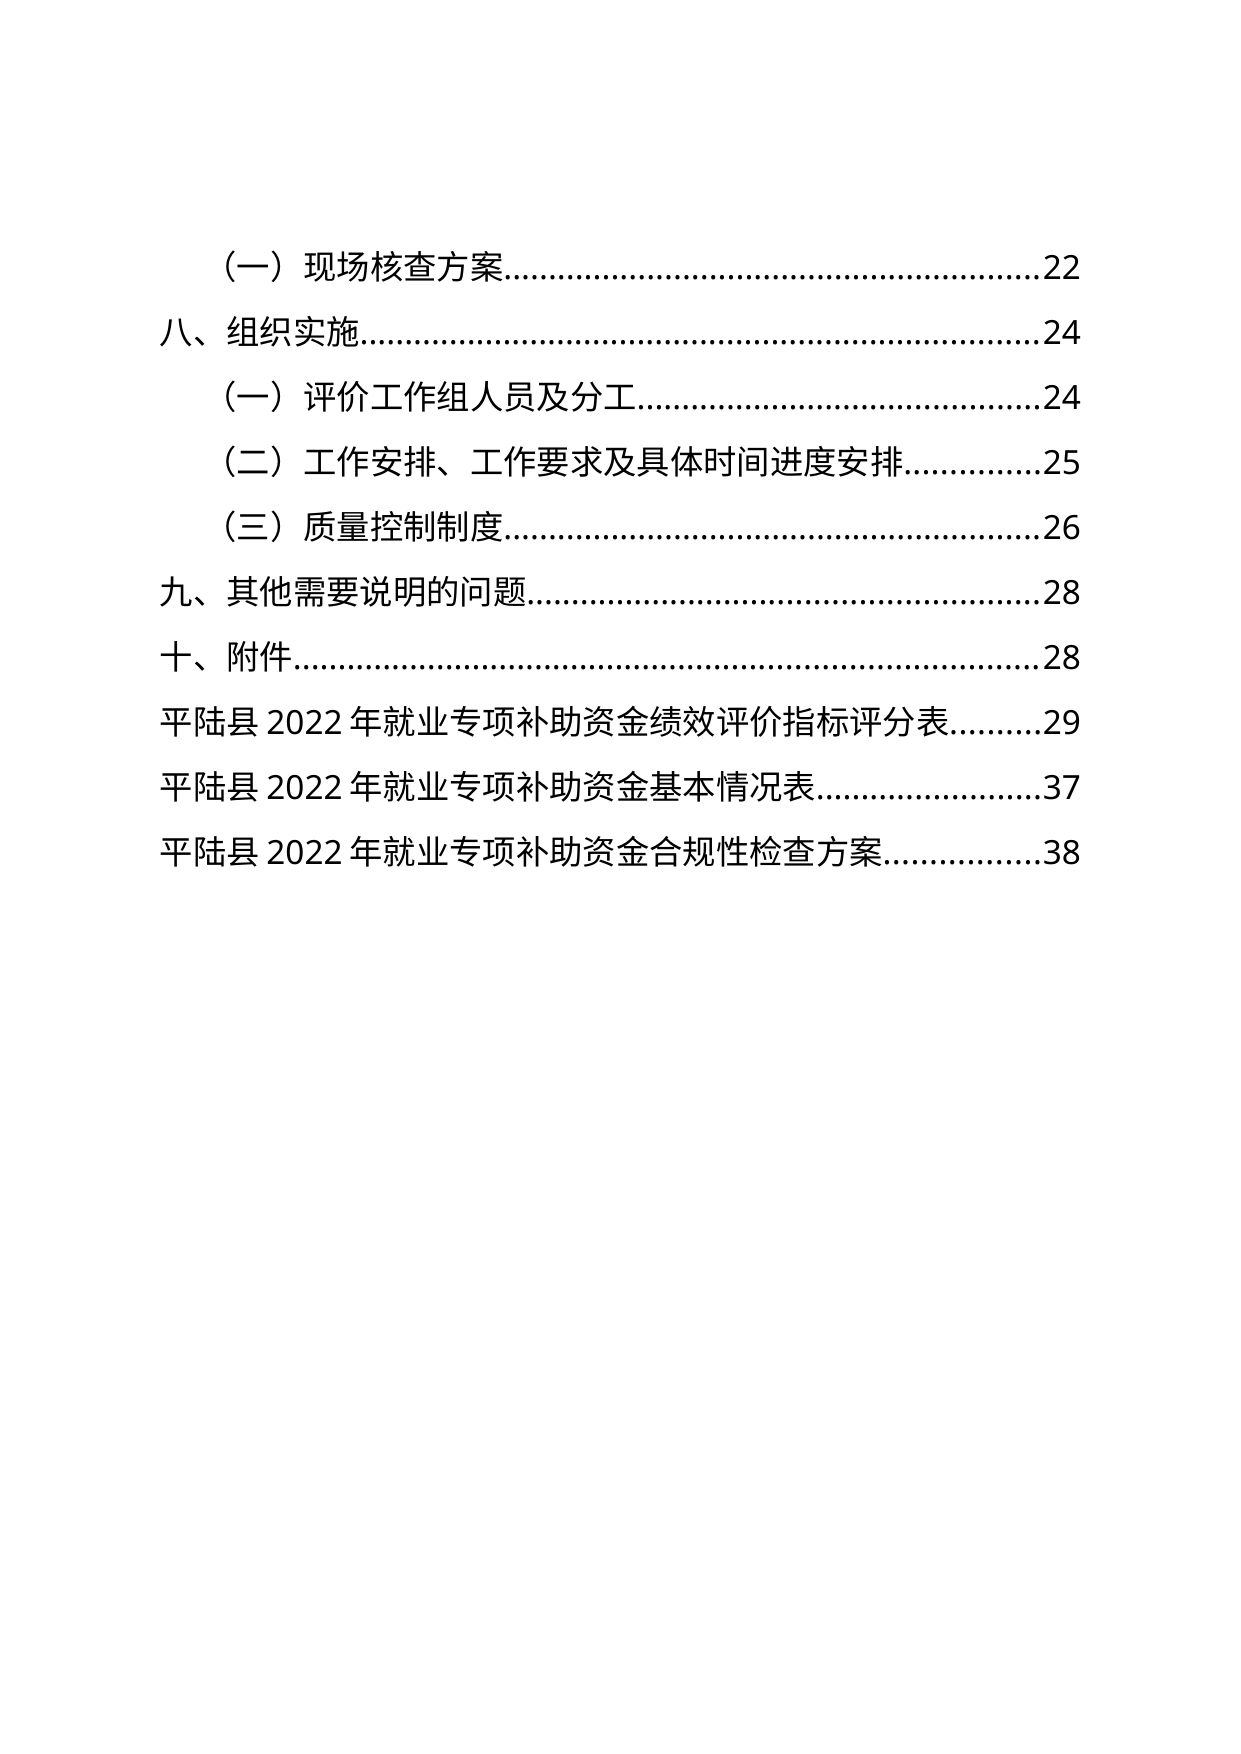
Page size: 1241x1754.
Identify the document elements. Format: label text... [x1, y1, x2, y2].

text （一）评价工作组人员及分工 24 [203, 363, 1081, 428]
text 平陆县2022年就业专项补助资金合规性检查方案 38 [159, 818, 1081, 883]
text （一）现场核查方案 22 [203, 233, 1081, 298]
text 十、附件 28 [159, 623, 1081, 688]
text 平陆县2022年就业专项补助资金基本情况表 37 [159, 753, 1081, 818]
text （二）工作安排、工作要求及具体时间进度安排 25 [203, 428, 1081, 493]
text 八、组织实施 24 [159, 298, 1081, 363]
text （三）质量控制制度 26 [203, 493, 1081, 558]
text 九、其他需要说明的问题 28 [159, 558, 1081, 623]
text 平陆县2022年就业专项补助资金绩效评价指标评分表 29 [159, 688, 1081, 753]
